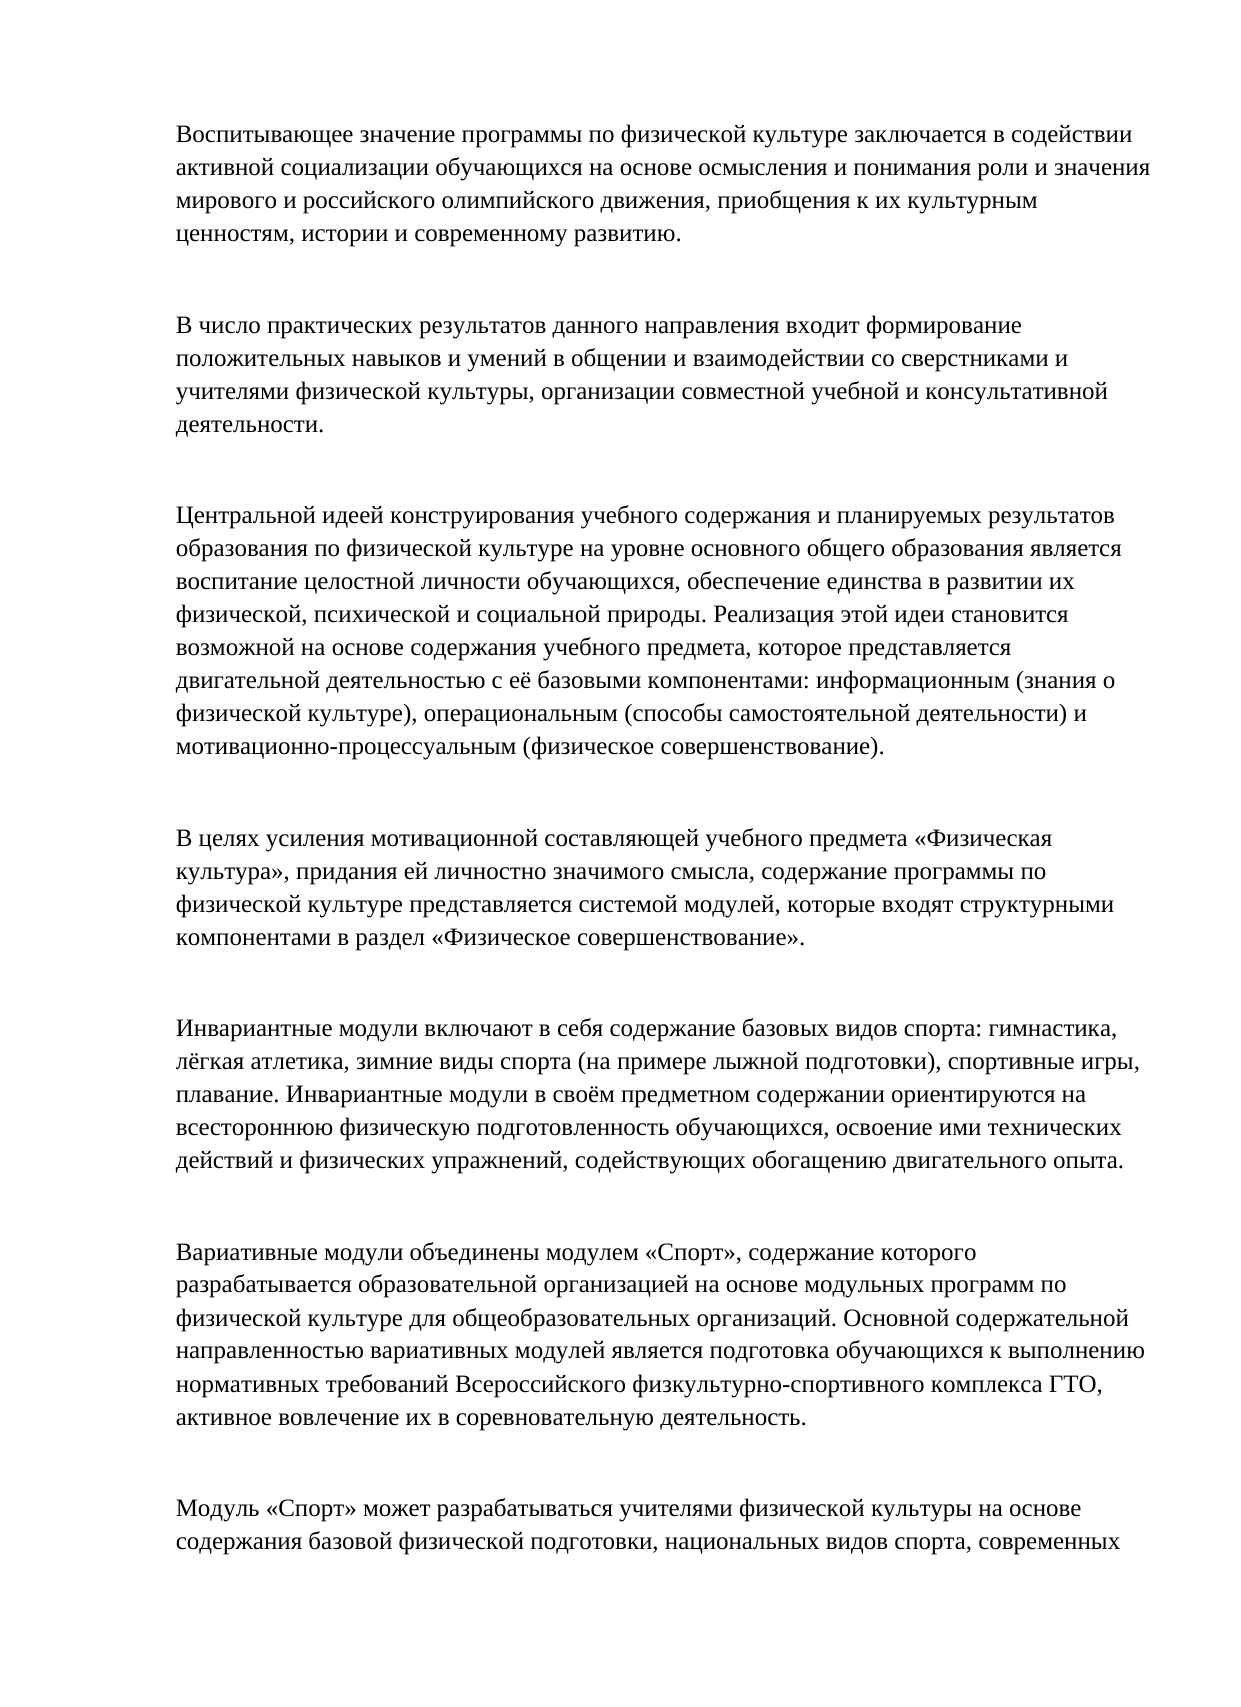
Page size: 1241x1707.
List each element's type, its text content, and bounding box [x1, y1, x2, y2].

text Центральной идеей конструирования учебного содержания и планируемых результатов образования по физической культуре на уровне основного общего образования является воспитание целостной личности обучающихся, обеспечение единства в развитии их физической, психической и социальной природы. Реализация этой идеи становится возможной на основе содержания учебного предмета, которое представляется двигательной деятельностью с её базовыми компонентами: информационным (знания о физической культуре), операциональным (способы самостоятельной деятельности) и мотивационно-процессуальным (физическое совершенствование). [176, 500, 1152, 760]
text Воспитывающее значение программы по физической культуре заключается в содействии активной социализации обучающихся на основе осмысления и понимания роли и значения мирового и российского олимпийского движения, приобщения к их культурным ценностям, истории и современному развитию. [176, 119, 1152, 247]
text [176, 1493, 1152, 1555]
text Вариативные модули объединены модулем «Спорт», содержание которого разрабатывается образовательной организацией на основе модульных программ по физической культуре для общеобразовательных организаций. Основной содержательной направленностью вариативных модулей является подготовка обучающихся к выполнению нормативных требований Всероссийского физкультурно-спортивного комплекса ГТО, активное вовлечение их в соревновательную деятельность. [176, 1237, 1152, 1430]
text Инвариантные модули включают в себя содержание базовых видов спорта: гимнастика, лёгкая атлетика, зимние виды спорта (на примере лыжной подготовки), спортивные игры, плавание. Инвариантные модули в своём предметном содержании ориентируются на всестороннюю физическую подготовленность обучающихся, освоение ими технических действий и физических упражнений, содействующих обогащению двигательного опыта. [176, 1013, 1152, 1174]
text В целях усиления мотивационной составляющей учебного предмета «Физическая культура», придания ей личностно значимого смысла, содержание программы по физической культуре представляется системой модулей, которые входят структурными компонентами в раздел «Физическое совершенствование». [176, 823, 1152, 951]
text В число практических результатов данного направления входит формирование положительных навыков и умений в общении и взаимодействии со сверстниками и учителями физической культуры, организации совместной учебной и консультативной деятельности. [176, 310, 1152, 438]
